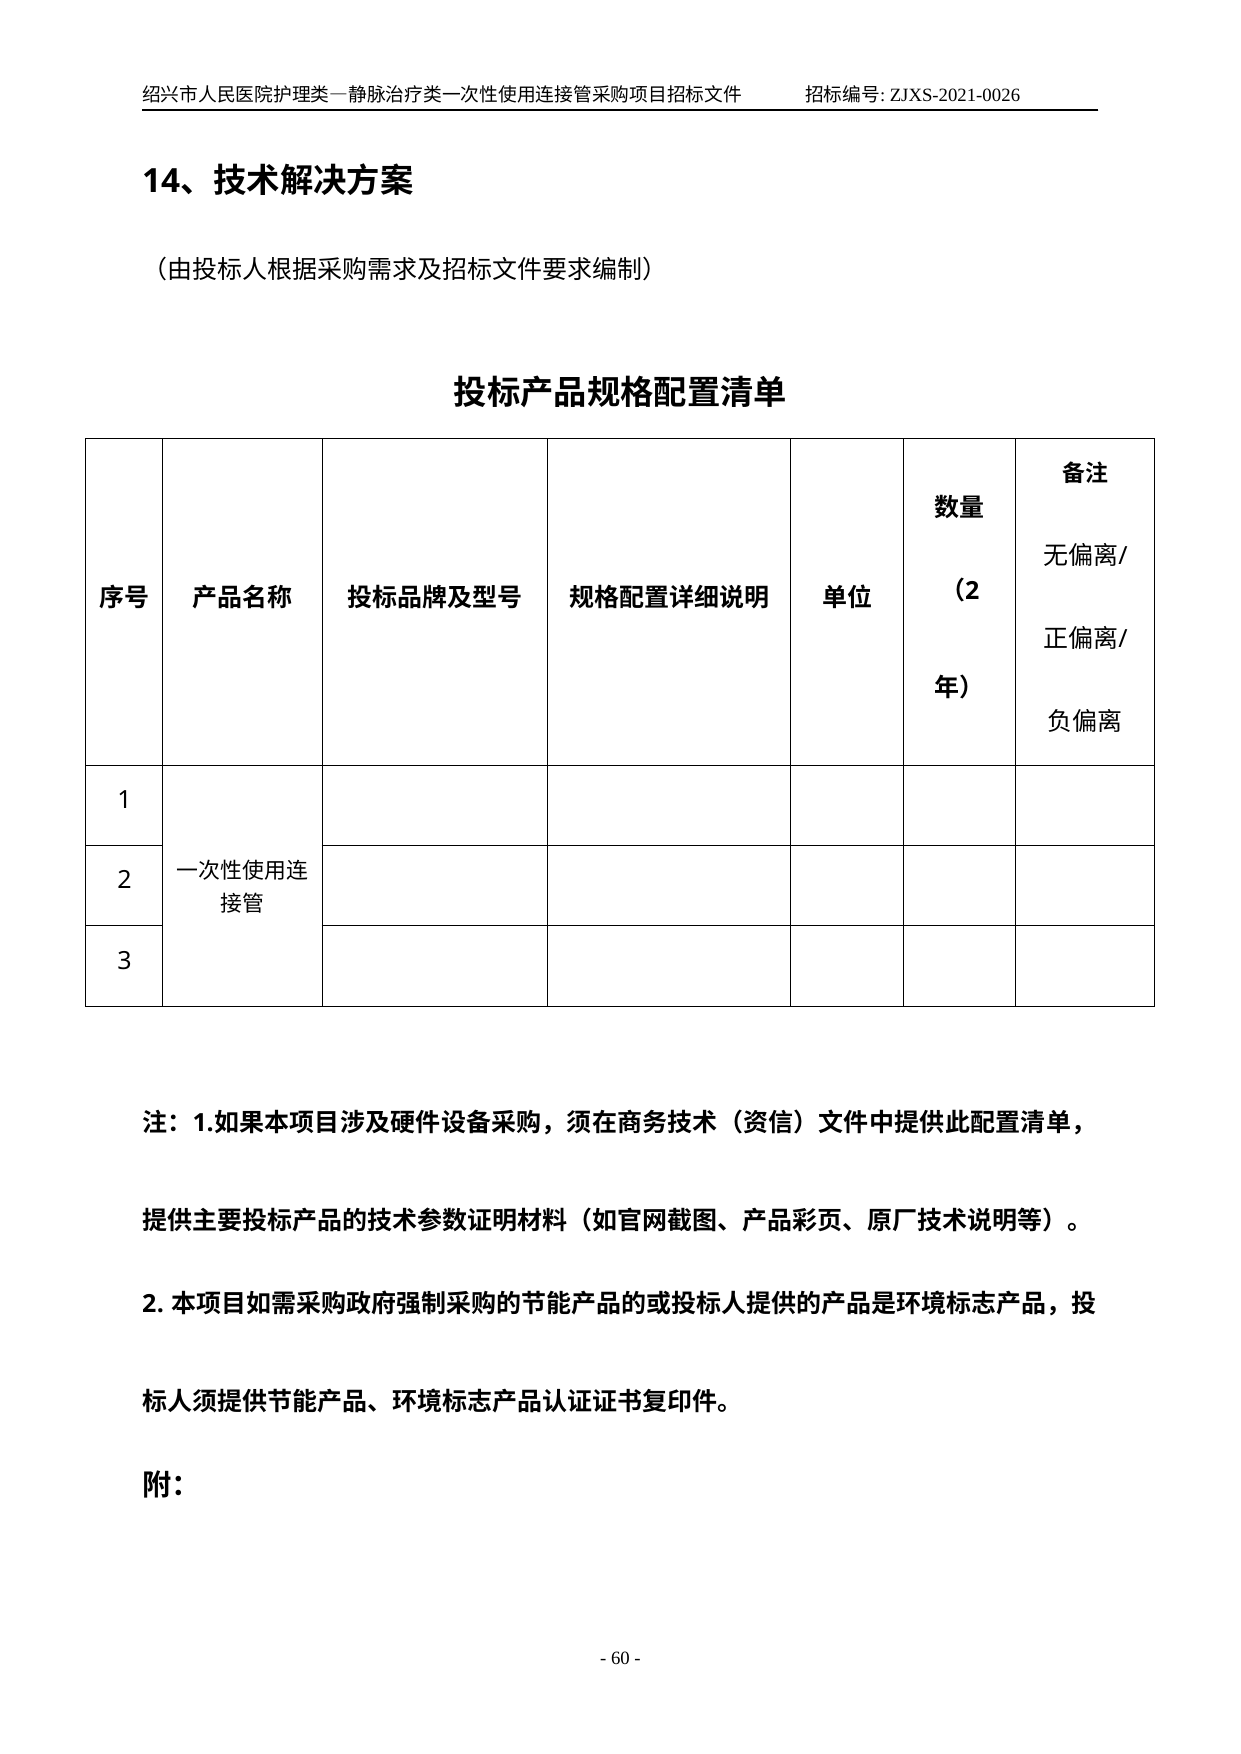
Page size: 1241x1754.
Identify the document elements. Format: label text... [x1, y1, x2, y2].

table_cell [791, 766, 903, 845]
text 投标产品规格配置清单 [142, 366, 1098, 414]
table_cell [323, 766, 547, 845]
table_cell [1016, 846, 1154, 925]
text 注：1.如果本项目涉及硬件设备采购，须在商务技术（资信）文件中提供此配置清单，提供主要投标产品的技术参数证明材料（如官网截图、产品彩页、原厂技术说明等）。 [142, 1088, 1098, 1251]
table_cell [904, 846, 1015, 925]
table_header 数量 （2年） [904, 439, 1015, 764]
table_cell [548, 926, 790, 1006]
table_cell [791, 926, 903, 1006]
table_cell [904, 926, 1015, 1006]
table_header 备注 无偏离/ 正偏离/ 负偏离 [1016, 439, 1154, 764]
text 2. 本项目如需采购政府强制采购的节能产品的或投标人提供的产品是环境标志产品，投标人须提供节能产品、环境标志产品认证证书复印件。 [142, 1269, 1098, 1432]
table_cell 2 [86, 846, 162, 925]
table_cell 1 [86, 766, 162, 845]
table_cell [323, 926, 547, 1006]
table_cell [323, 846, 547, 925]
table_header 规格配置详细说明 [548, 439, 790, 764]
table_cell [1016, 766, 1154, 845]
text 14、技术解决方案 [142, 146, 1098, 211]
table_cell [791, 846, 903, 925]
table_cell 一次性使用连接管 [163, 766, 322, 1006]
table_cell [1016, 926, 1154, 1006]
table_cell [548, 766, 790, 845]
table_header 单位 [791, 439, 903, 764]
table_cell [548, 846, 790, 925]
text （由投标人根据采购需求及招标文件要求编制） [142, 235, 1098, 300]
table_header 投标品牌及型号 [323, 439, 547, 764]
table_header 序号 [86, 439, 162, 764]
table_cell [904, 766, 1015, 845]
table_cell 3 [86, 926, 162, 1006]
table_header 产品名称 [163, 439, 322, 764]
text 附： [142, 1450, 1098, 1515]
